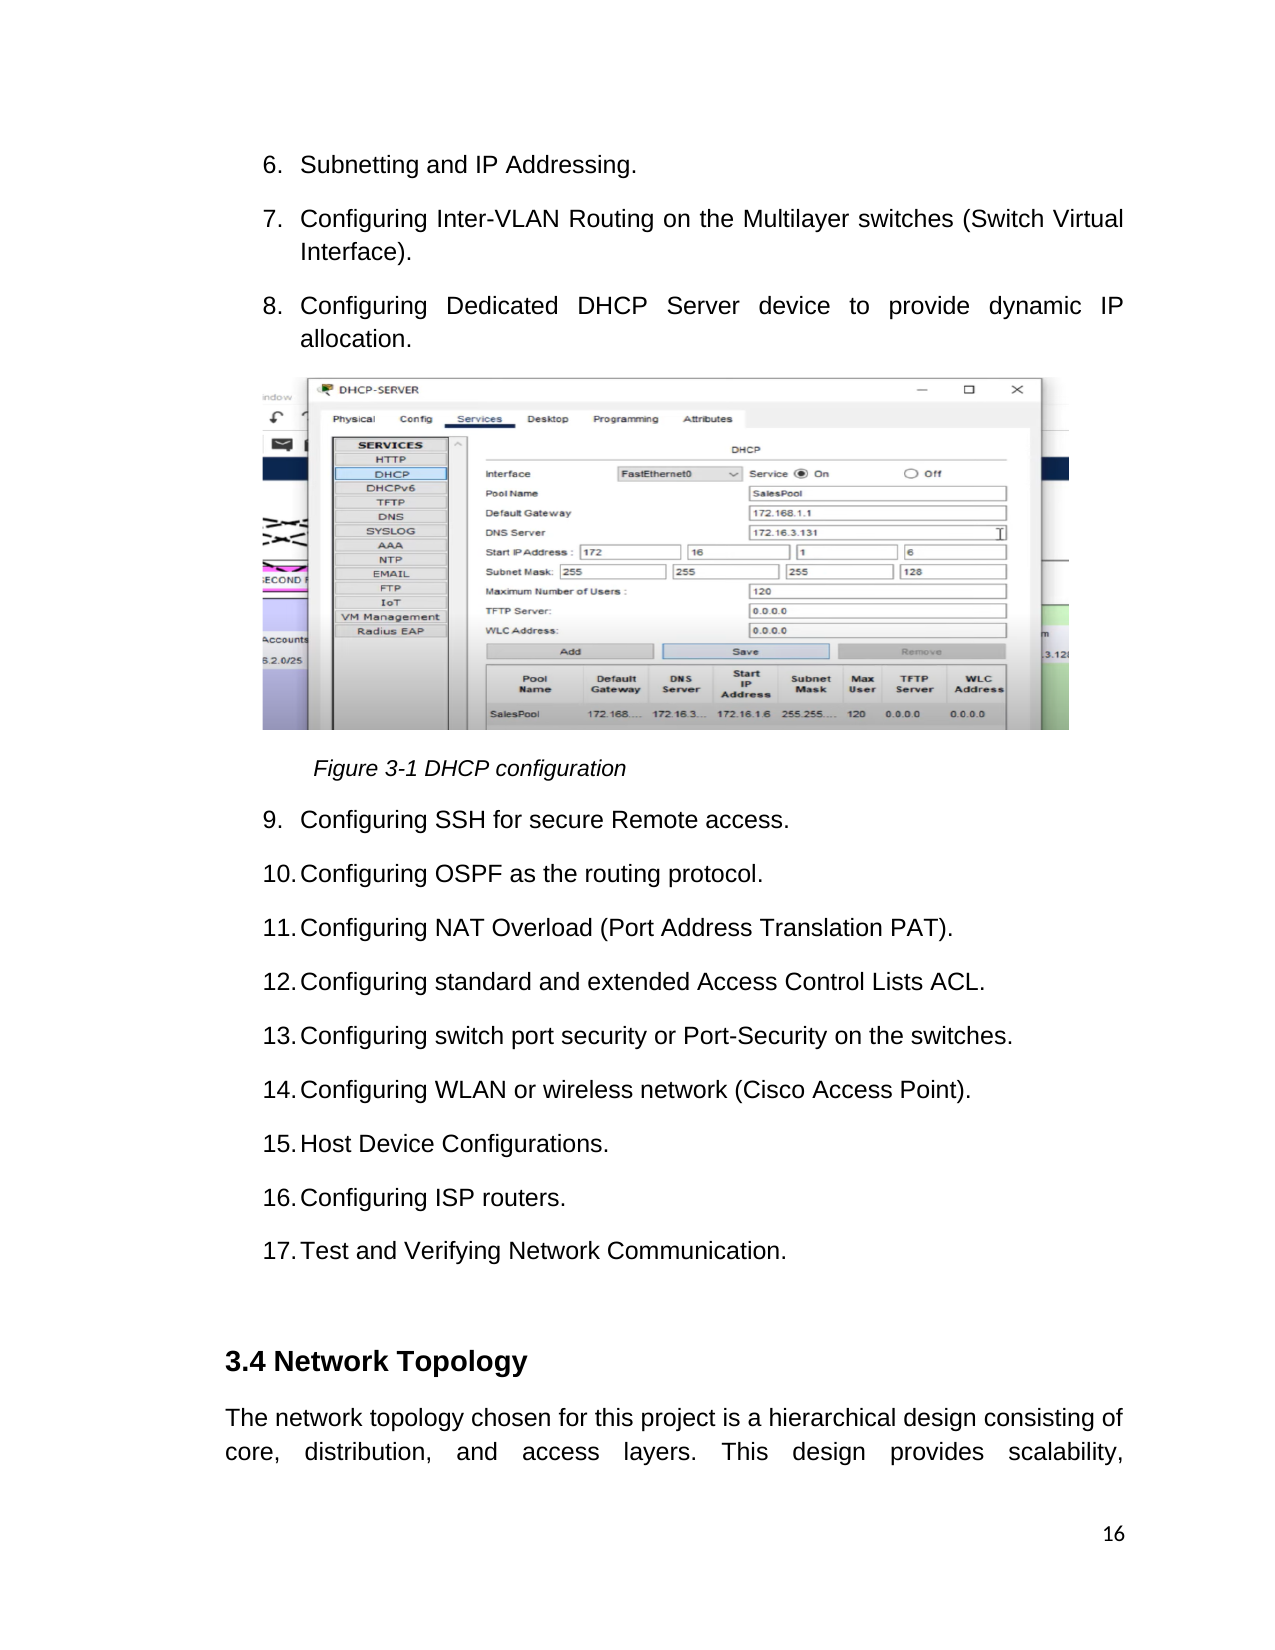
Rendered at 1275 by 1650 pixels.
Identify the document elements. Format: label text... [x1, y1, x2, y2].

list Configuring ISP routers. [262, 1182, 1125, 1211]
list Configuring NAT Overload (Port Address Translation PAT). [262, 913, 1125, 942]
list Host Device Configurations. [262, 1129, 1125, 1157]
list Configuring OSPF as the routing protocol. [262, 859, 1125, 888]
text 3.4 Network Topology [225, 1344, 1125, 1378]
list Configuring Inter-VLAN Routing on the Multilayer switches (Switch Virtual Interface). [262, 204, 1125, 266]
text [225, 1403, 1125, 1465]
list Configuring SSH for secure Remote access. [262, 806, 1125, 834]
list Configuring switch port security or Port-Security on the switches. [262, 1021, 1125, 1050]
list Test and Verifying Network Communication. [262, 1236, 1125, 1265]
picture [262, 377, 1069, 730]
list Configuring standard and extended Access Control Lists ACL. [262, 967, 1125, 996]
list Configuring Dedicated DHCP Server device to provide dynamic IP allocation. [262, 291, 1125, 352]
list Subnetting and IP Addressing. [262, 150, 1125, 179]
text Figure 3-1 DHCP configuration [262, 754, 1125, 781]
list Configuring WLAN or wireless network (Cisco Access Point). [262, 1075, 1125, 1103]
